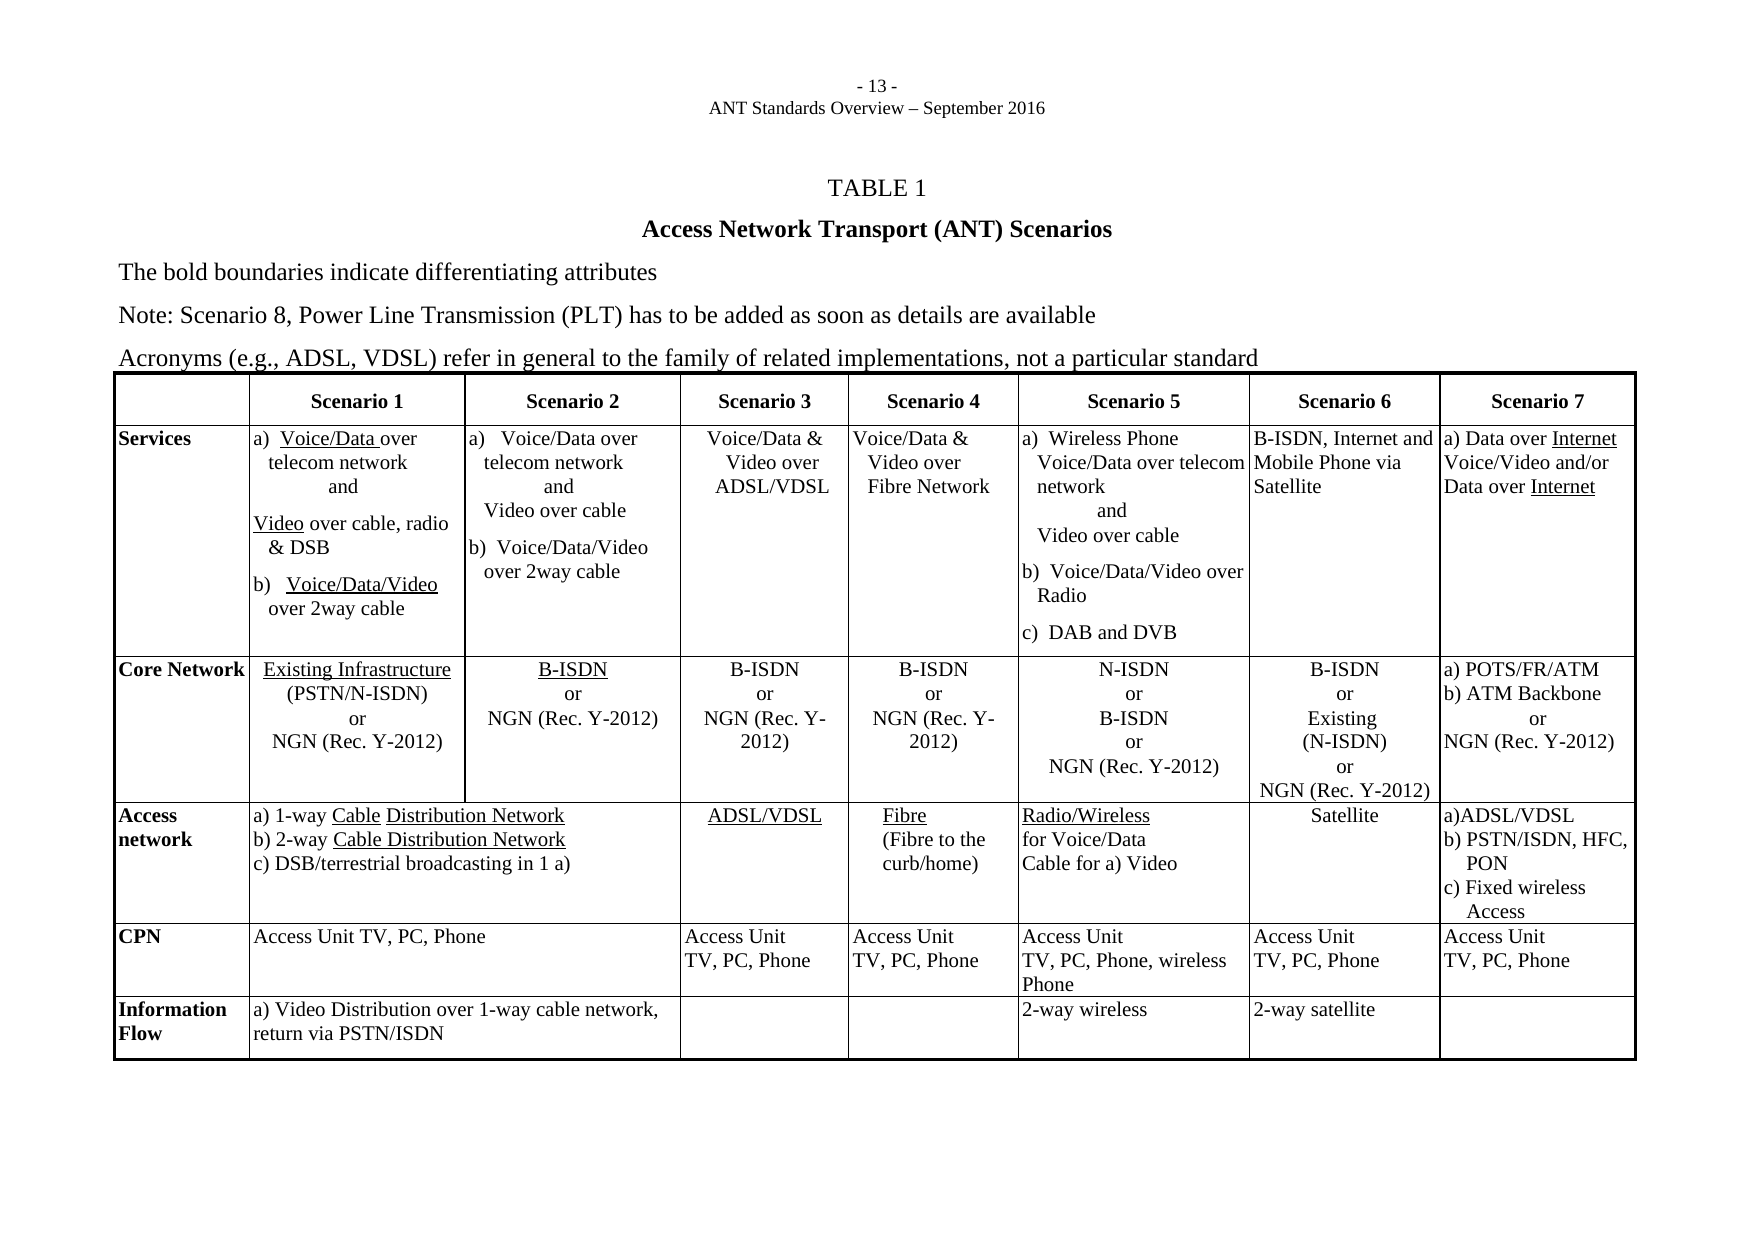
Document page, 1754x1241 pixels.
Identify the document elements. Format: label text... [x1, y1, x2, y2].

table_cell Fibre (Fibre to the curb/home) [849, 803, 1018, 923]
table_cell Access Unit TV, PC, Phone [1441, 924, 1634, 996]
table_cell Services [116, 426, 249, 656]
table_cell ADSL/VDSL [681, 803, 848, 923]
table_cell [681, 997, 848, 1058]
table_cell a) Wireless Phone Voice/Data over telecom network and Video over cable b) Voice/Data/Video over Radio c) DAB and DVB [1019, 426, 1249, 656]
table_cell a) Voice/Data over telecom network and Video over cable b) Voice/Data/Video over 2way cable [466, 426, 680, 656]
table_cell Voice/Data & Video over Fibre Network [849, 426, 1018, 656]
table_cell CPN [116, 924, 249, 996]
table_cell [849, 997, 1018, 1058]
table_cell Radio/Wireless for Voice/Data Cable for a) Video [1019, 803, 1249, 923]
table_cell a) Video Distribution over 1-way cable network, return via PSTN/ISDN [250, 997, 680, 1058]
table_cell B-ISDN or NGN (Rec. Y-2012) [466, 657, 680, 802]
table_cell a) Data over Internet Voice/Video and/or Data over Internet [1441, 426, 1634, 656]
table_cell Access Unit TV, PC, Phone [1250, 924, 1439, 996]
table_cell N-ISDN or B-ISDN or NGN (Rec. Y-2012) [1019, 657, 1249, 802]
table_header Scenario 1 [250, 375, 464, 425]
table_cell Information Flow [116, 997, 249, 1058]
table_cell 2-way satellite [1250, 997, 1439, 1058]
text The bold boundaries indicate differentiating attributes [118, 257, 1636, 286]
text TABLE 1 [118, 173, 1636, 201]
title Access Network Transport (ANT) Scenarios [118, 214, 1636, 243]
table_header Scenario 4 [849, 375, 1018, 425]
table_cell Access Unit TV, PC, Phone [250, 924, 680, 996]
table_header Scenario 7 [1441, 375, 1634, 425]
table_cell Access network [116, 803, 249, 923]
table_cell B-ISDN or NGN (Rec. Y-2012) [849, 657, 1018, 802]
table_cell a) POTS/FR/ATM b) ATM Backbone or NGN (Rec. Y-2012) [1441, 657, 1634, 802]
table_header Scenario 6 [1250, 375, 1439, 425]
table_cell B-ISDN or NGN (Rec. Y-2012) [681, 657, 848, 802]
table_header Scenario 5 [1019, 375, 1249, 425]
table_cell Access Unit TV, PC, Phone [681, 924, 848, 996]
text Acronyms (e.g., ADSL, VDSL) refer in general to the family of related implementations, not a particular standard [118, 343, 1636, 371]
table_cell Access Unit TV, PC, Phone, wireless Phone [1019, 924, 1249, 996]
table_cell a) Voice/Data over telecom network and Video over cable, radio & DSB b) Voice/Data/Video over 2way cable [250, 426, 464, 656]
table_cell B-ISDN or Existing (N-ISDN) or NGN (Rec. Y-2012) [1250, 657, 1439, 802]
table_cell a)ADSL/VDSL b) PSTN/ISDN, HFC, PON c) Fixed wireless Access [1441, 803, 1634, 923]
table_header Scenario 2 [466, 375, 680, 425]
table_cell Core Network [116, 657, 249, 802]
table_cell B-ISDN, Internet and Mobile Phone via Satellite [1250, 426, 1439, 656]
table_cell [1441, 997, 1634, 1058]
table_cell a) 1-way Cable Distribution Network b) 2-way Cable Distribution Network c) DSB/terrestrial broadcasting in 1 a) [250, 803, 680, 923]
table_cell Satellite [1250, 803, 1439, 923]
table_cell 2-way wireless [1019, 997, 1249, 1058]
table_header Scenario 3 [681, 375, 848, 425]
table_header [116, 375, 249, 425]
table_cell Existing Infrastructure (PSTN/N-ISDN) or NGN (Rec. Y-2012) [250, 657, 464, 802]
table_cell Voice/Data & Video over ADSL/VDSL [681, 426, 848, 656]
text Note: Scenario 8, Power Line Transmission (PLT) has to be added as soon as details are available [118, 300, 1636, 328]
table_cell Access Unit TV, PC, Phone [849, 924, 1018, 996]
